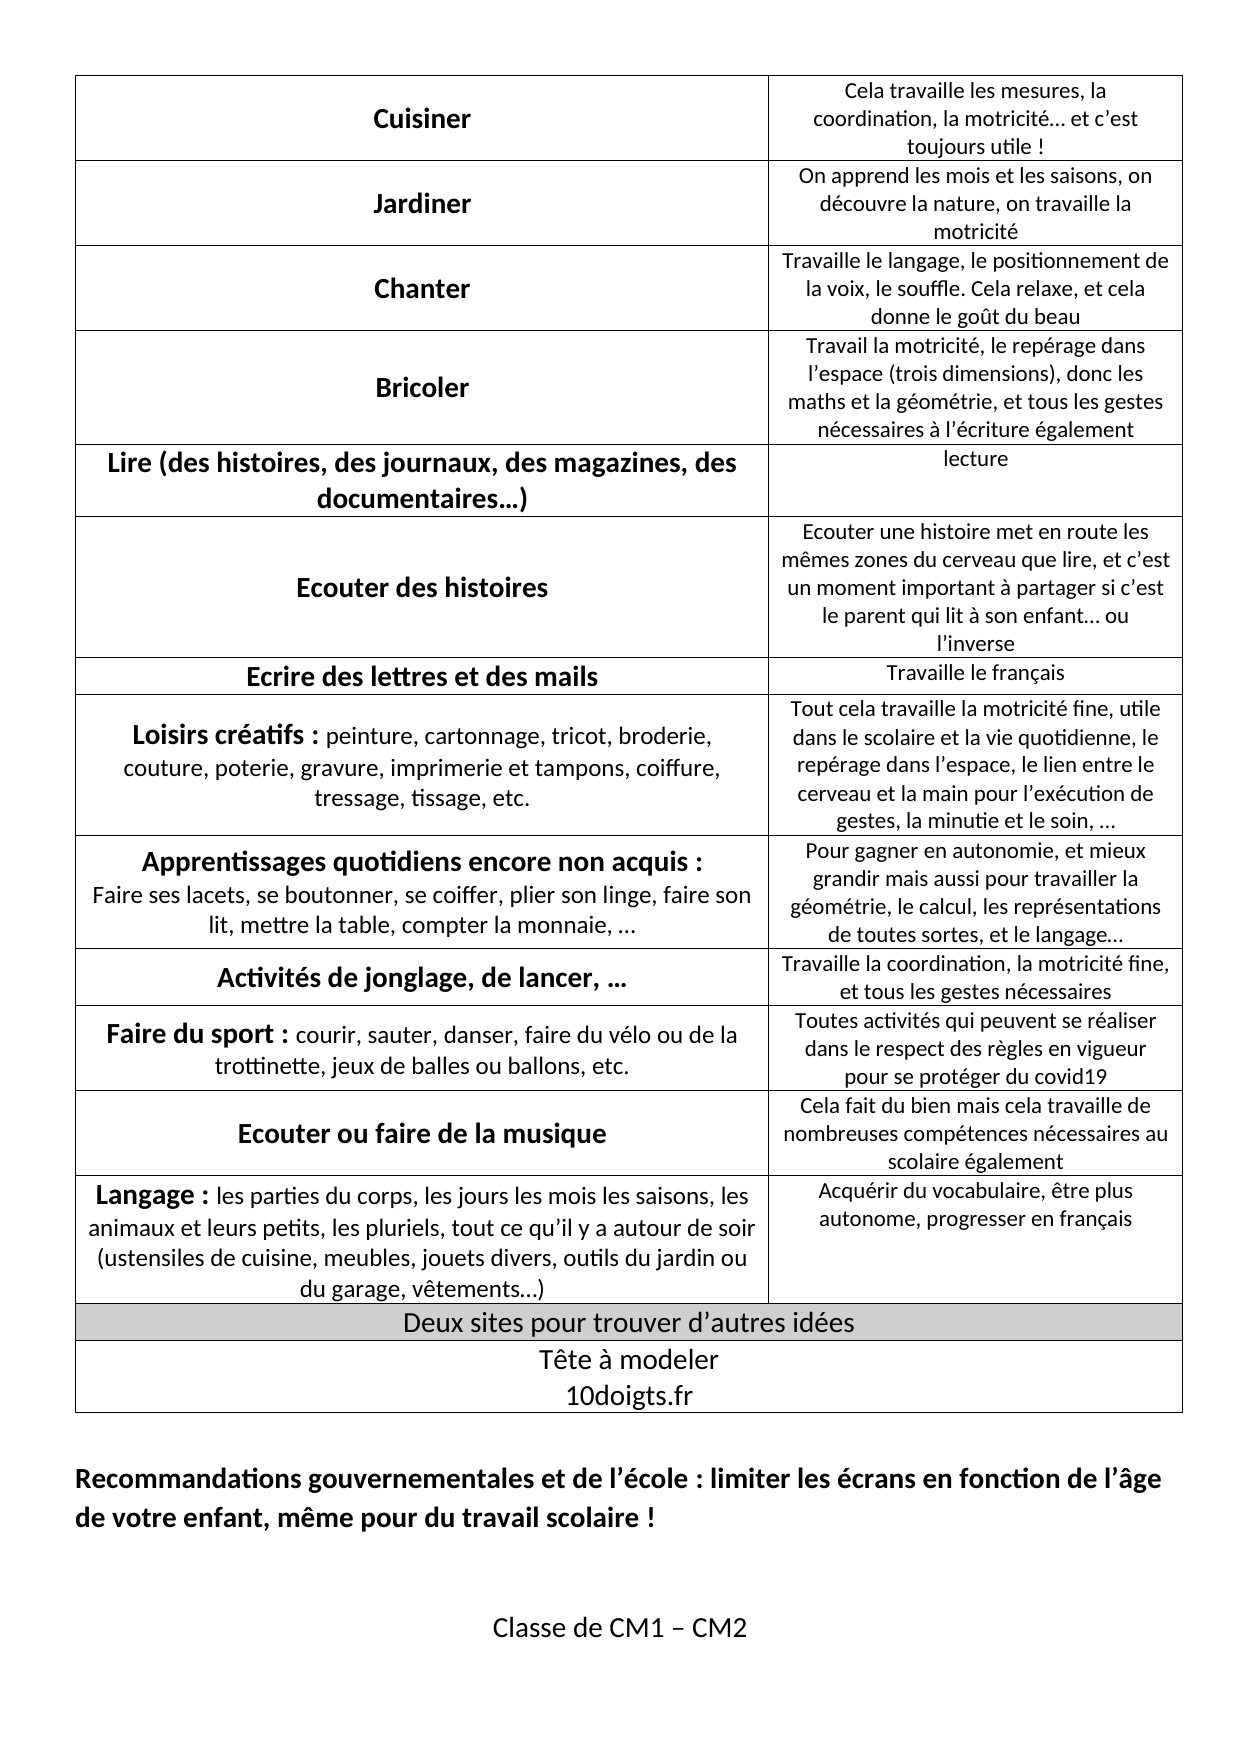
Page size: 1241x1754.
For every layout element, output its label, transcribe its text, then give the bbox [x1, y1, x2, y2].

table_cell Bricoler [76, 331, 768, 443]
table_cell Langage : les parties du corps, les jours les mois les saisons, les animaux et leurs petits, les pluriels, tout ce qu’il y a autour de soir (ustensiles de cuisine, meubles, jouets divers, outils du jardin ou du garage, vêtements…) [76, 1176, 768, 1303]
table_cell Deux sites pour trouver d’autres idées [76, 1304, 1182, 1340]
table_cell Tête à modeler 10doigts.fr [76, 1341, 1182, 1412]
table_cell Jardiner [76, 161, 768, 245]
table_cell On apprend les mois et les saisons, on découvre la nature, on travaille la motricité [769, 161, 1182, 245]
table_cell Ecouter ou faire de la musique [76, 1091, 768, 1175]
table_cell Cela travaille les mesures, la coordination, la motricité… et c’est toujours utile ! [769, 76, 1182, 160]
text Classe de CM1 – CM2 [75, 1609, 1165, 1644]
table_cell Travaille le langage, le positionnement de la voix, le souffle. Cela relaxe, et cela donne le goût du beau [769, 246, 1182, 330]
table_cell Travaille la coordination, la motricité fine, et tous les gestes nécessaires [769, 949, 1182, 1005]
table_cell Travail la motricité, le repérage dans l’espace (trois dimensions), donc les maths et la géométrie, et tous les gestes nécessaires à l’écriture également [769, 331, 1182, 443]
table_cell Ecouter des histoires [76, 517, 768, 657]
table_cell Ecrire des lettres et des mails [76, 658, 768, 693]
table_cell Apprentissages quotidiens encore non acquis : Faire ses lacets, se boutonner, se coiffer, plier son linge, faire son lit, mettre la table, compter la monnaie, … [76, 836, 768, 948]
table_cell Loisirs créatifs : peinture, cartonnage, tricot, broderie, couture, poterie, gravure, imprimerie et tampons, coiffure, tressage, tissage, etc. [76, 695, 768, 835]
table_cell Acquérir du vocabulaire, être plus autonome, progresser en français [769, 1176, 1182, 1303]
table_cell lecture [769, 445, 1182, 516]
text Recommandations gouvernementales et de l’école : limiter les écrans en fonction de l’âge de votre enfant, même pour du travail scolaire ! [75, 1460, 1165, 1534]
table_cell Pour gagner en autonomie, et mieux grandir mais aussi pour travailler la géométrie, le calcul, les représentations de toutes sortes, et le langage… [769, 836, 1182, 948]
table_cell Activités de jonglage, de lancer, … [76, 949, 768, 1005]
table_cell Cuisiner [76, 76, 768, 160]
table_cell Tout cela travaille la motricité fine, utile dans le scolaire et la vie quotidienne, le repérage dans l’espace, le lien entre le cerveau et la main pour l’exécution de gestes, la minutie et le soin, … [769, 695, 1182, 835]
table_cell Lire (des histoires, des journaux, des magazines, des documentaires…) [76, 445, 768, 516]
table_cell Travaille le français [769, 658, 1182, 693]
table_cell Chanter [76, 246, 768, 330]
table_cell Ecouter une histoire met en route les mêmes zones du cerveau que lire, et c’est un moment important à partager si c’est le parent qui lit à son enfant… ou l’inverse [769, 517, 1182, 657]
table_cell Cela fait du bien mais cela travaille de nombreuses compétences nécessaires au scolaire également [769, 1091, 1182, 1175]
table_cell Toutes activités qui peuvent se réaliser dans le respect des règles en vigueur pour se protéger du covid19 [769, 1006, 1182, 1090]
table_cell Faire du sport : courir, sauter, danser, faire du vélo ou de la trottinette, jeux de balles ou ballons, etc. [76, 1006, 768, 1090]
